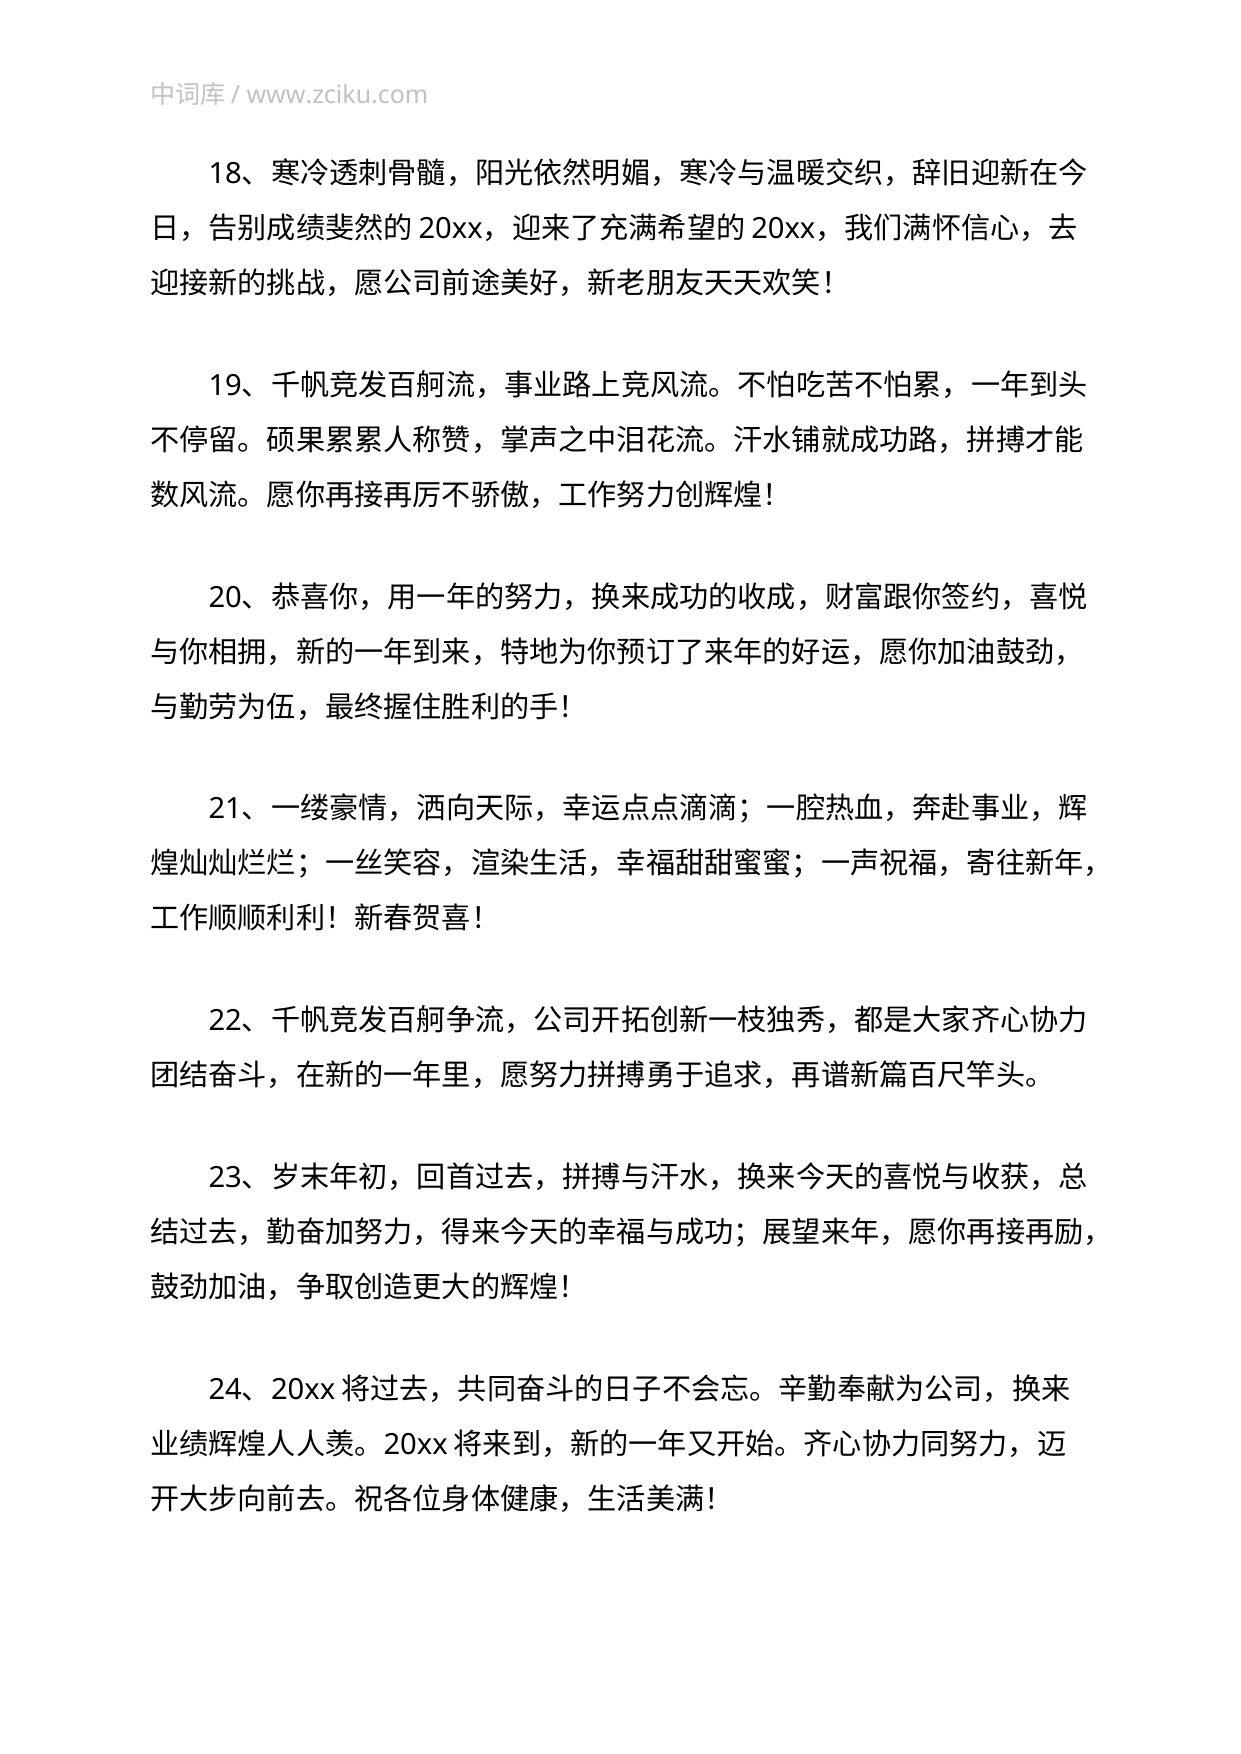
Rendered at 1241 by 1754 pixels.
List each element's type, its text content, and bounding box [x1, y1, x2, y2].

text 20、恭喜你，用一年的努力，换来成功的收成，财富跟你签约，喜悦与你相拥，新的一年到来，特地为你预订了来年的好运，愿你加油鼓劲，与勤劳为伍，最终握住胜利的手！ [150, 573, 1090, 726]
text 24、20xx将过去，共同奋斗的日子不会忘。辛勤奉献为公司，换来业绩辉煌人人羡。20xx将来到，新的一年又开始。齐心协力同努力，迈开大步向前去。祝各位身体健康，生活美满！ [150, 1365, 1090, 1517]
text 22、千帆竞发百舸争流，公司开拓创新一枝独秀，都是大家齐心协力团结奋斗，在新的一年里，愿努力拼搏勇于追求，再谱新篇百尺竿头。 [150, 997, 1090, 1094]
text 18、寒冷透刺骨髓，阳光依然明媚，寒冷与温暖交织，辞旧迎新在今日，告别成绩斐然的20xx，迎来了充满希望的20xx，我们满怀信心，去迎接新的挑战，愿公司前途美好，新老朋友天天欢笑！ [150, 150, 1090, 302]
text 21、一缕豪情，洒向天际，幸运点点滴滴；一腔热血，奔赴事业，辉煌灿灿烂烂；一丝笑容，渲染生活，幸福甜甜蜜蜜；一声祝福，寄往新年，工作顺顺利利！新春贺喜！ [150, 785, 1090, 937]
text 23、岁末年初，回首过去，拼搏与汗水，换来今天的喜悦与收获，总结过去，勤奋加努力，得来今天的幸福与成功；展望来年，愿你再接再励，鼓劲加油，争取创造更大的辉煌！ [150, 1153, 1090, 1306]
text 19、千帆竞发百舸流，事业路上竞风流。不怕吃苦不怕累，一年到头不停留。硕果累累人称赞，掌声之中泪花流。汗水铺就成功路，拼搏才能数风流。愿你再接再厉不骄傲，工作努力创辉煌！ [150, 362, 1090, 514]
